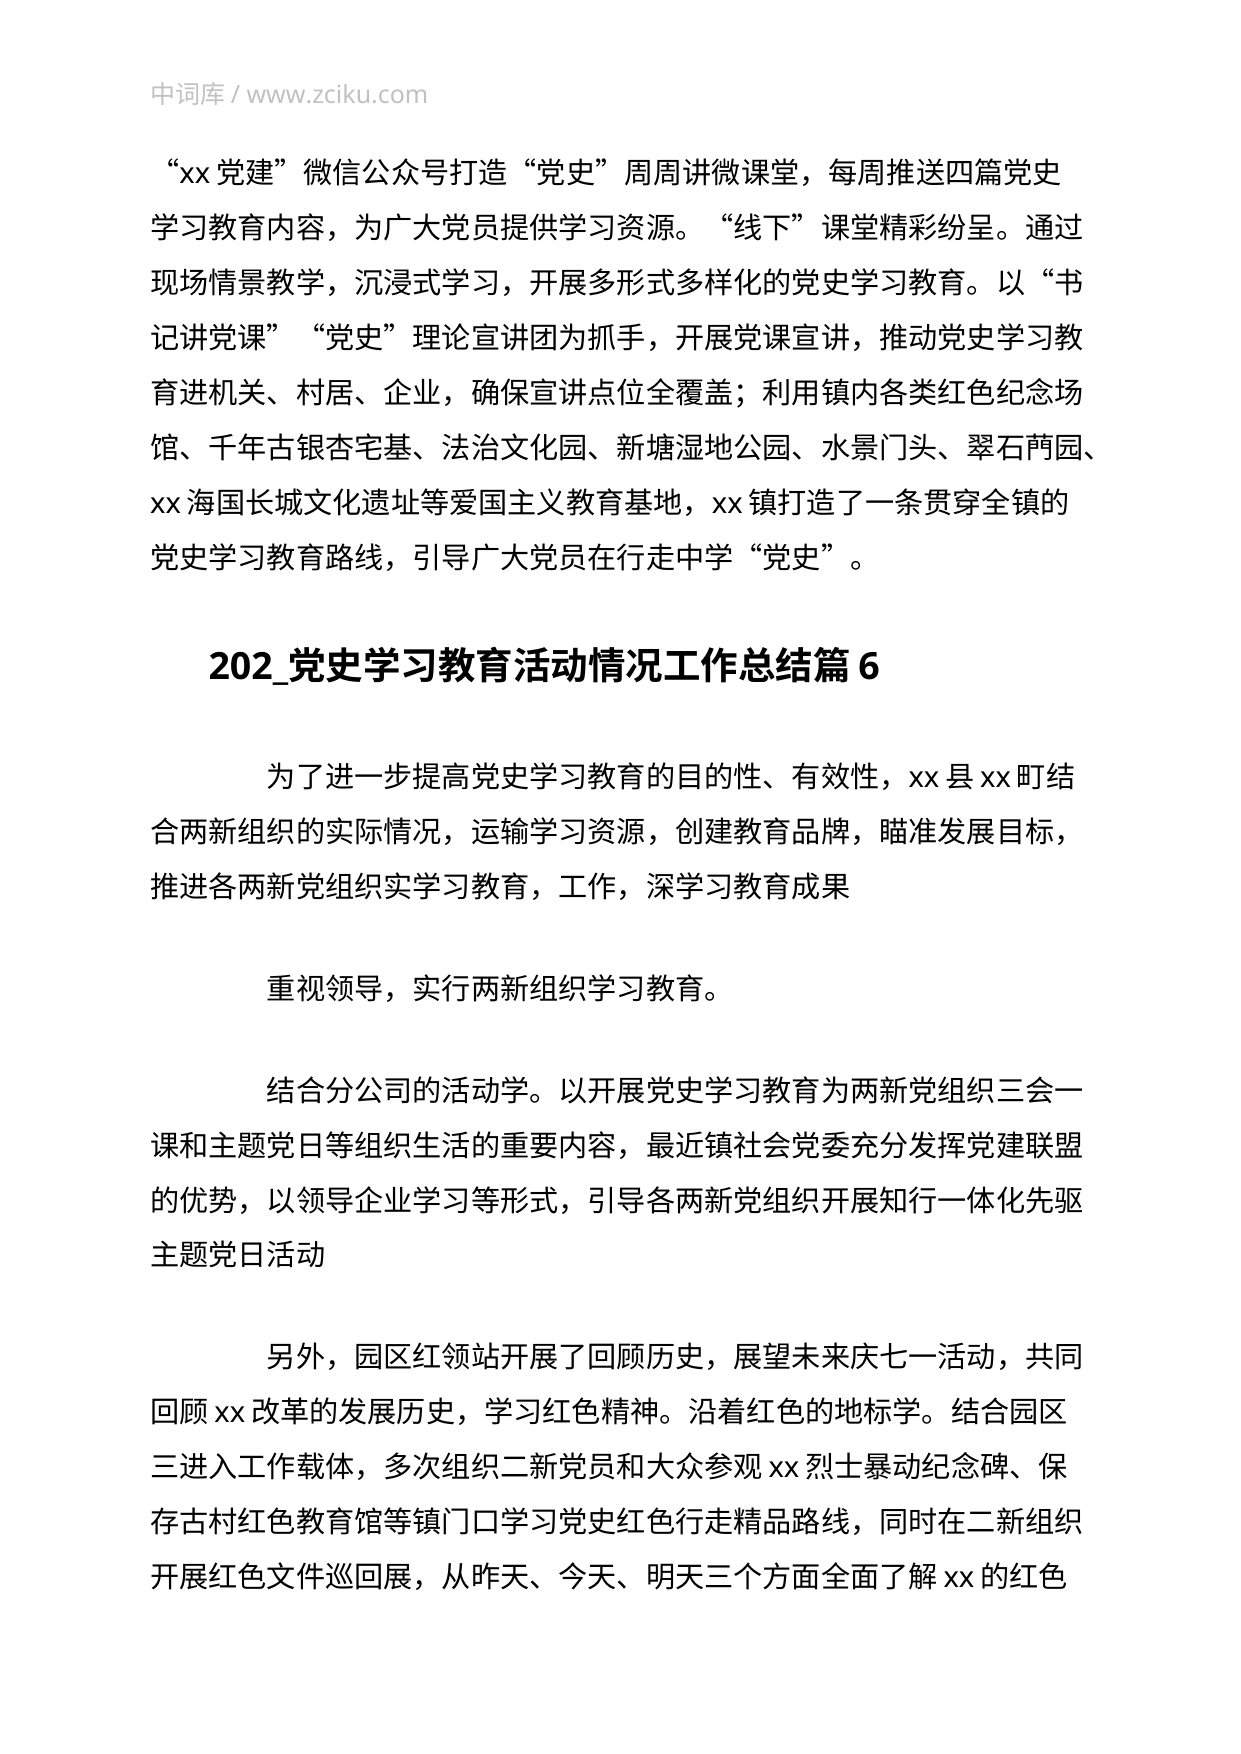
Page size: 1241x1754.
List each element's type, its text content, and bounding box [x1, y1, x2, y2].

text 结合分公司的活动学。以开展党史学习教育为两新党组织三会一课和主题党日等组织生活的重要内容，最近镇社会党委充分发挥党建联盟的优势，以领导企业学习等形式，引导各两新党组织开展知行一体化先驱主题党日活动 [150, 1067, 1090, 1274]
text 为了进一步提高党史学习教育的目的性、有效性，xx县xx町结合两新组织的实际情况，运输学习资源，创建教育品牌，瞄准发展目标，推进各两新党组织实学习教育，工作，深学习教育成果 [150, 754, 1090, 906]
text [150, 150, 1090, 577]
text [150, 1334, 1090, 1596]
text 202_党史学习教育活动情况工作总结篇6 [150, 636, 1090, 691]
text 重视领导，实行两新组织学习教育。 [150, 966, 1090, 1008]
